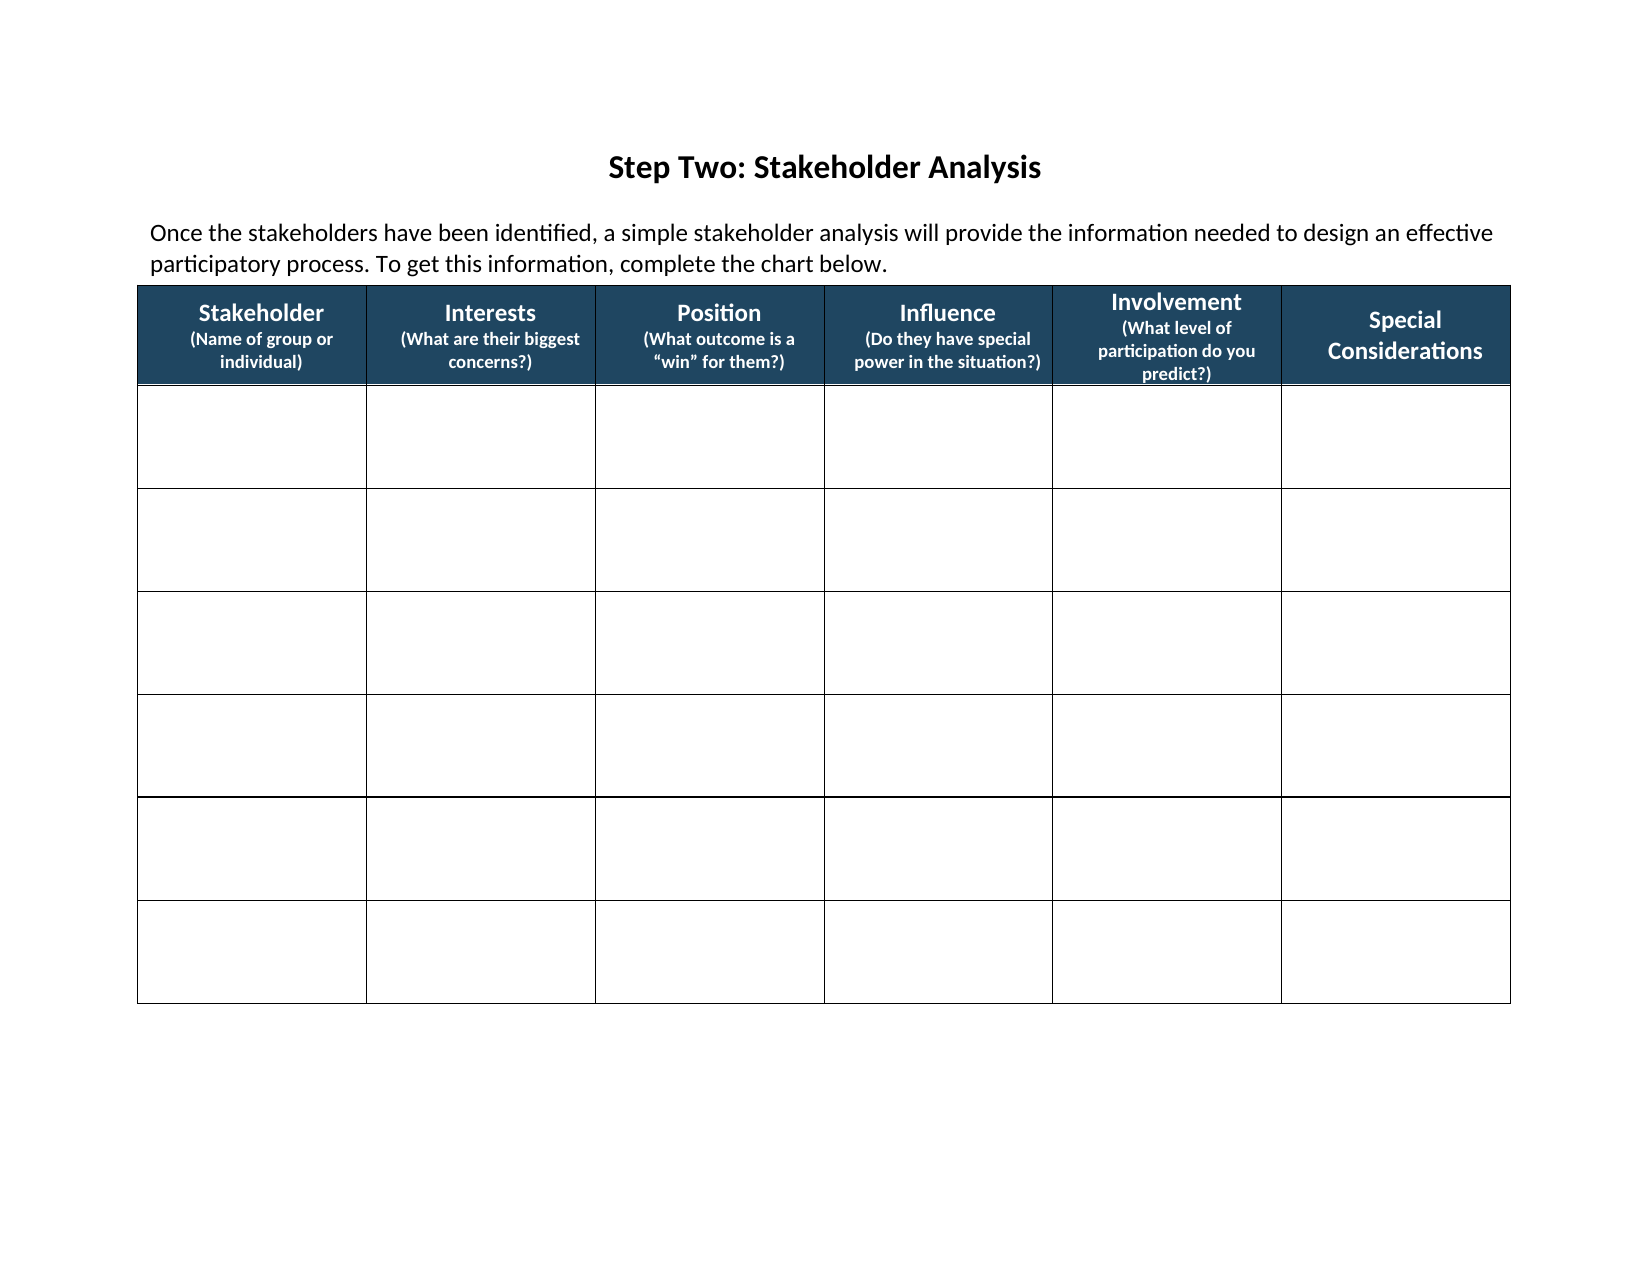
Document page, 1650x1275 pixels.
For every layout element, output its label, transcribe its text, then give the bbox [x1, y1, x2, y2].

table_header Position (What outcome is a “win” for them?) [596, 286, 824, 384]
table_cell [1053, 695, 1281, 796]
table_cell [825, 798, 1052, 899]
table_cell [138, 695, 366, 796]
table_cell [825, 901, 1052, 1002]
table_cell [825, 386, 1052, 488]
table_cell [1282, 695, 1510, 796]
table_cell [596, 901, 824, 1002]
table_cell [1053, 798, 1281, 899]
table_cell [138, 901, 366, 1002]
table_cell [367, 901, 595, 1002]
table_cell [1053, 386, 1281, 488]
table_cell [138, 592, 366, 693]
table_cell [825, 592, 1052, 693]
table_cell [825, 489, 1052, 591]
table_cell [367, 592, 595, 693]
table_header Stakeholder (Name of group or individual) [138, 286, 366, 384]
table_cell [596, 695, 824, 796]
table_cell [138, 386, 366, 488]
table_cell [367, 695, 595, 796]
table_cell [138, 489, 366, 591]
table_header Involvement (What level of participation do you predict?) [1053, 286, 1281, 384]
table_cell [596, 592, 824, 693]
table_cell [1282, 386, 1510, 488]
table_cell [596, 798, 824, 899]
table_cell [1053, 489, 1281, 591]
table_cell [1053, 901, 1281, 1002]
table_header Special Considerations [1282, 286, 1510, 384]
table_header Influence (Do they have special power in the situation?) [825, 286, 1052, 384]
table_cell [1053, 592, 1281, 693]
table_cell [1282, 592, 1510, 693]
table_cell [367, 386, 595, 488]
subtitle Step Two: Stakeholder Analysis [606, 146, 1044, 187]
table_cell [367, 489, 595, 591]
table_cell [367, 798, 595, 899]
table_cell [596, 489, 824, 591]
table_cell [825, 695, 1052, 796]
table_cell [138, 798, 366, 899]
table_header Interests (What are their biggest concerns?) [367, 286, 595, 384]
text Once the stakeholders have been identified, a simple stakeholder analysis will provide the information needed to design an effective participatory process. To get this information, complete the chart below. [150, 217, 1523, 278]
table_cell [1282, 901, 1510, 1002]
table_cell [596, 386, 824, 488]
table_cell [1282, 489, 1510, 591]
table_cell [1282, 798, 1510, 899]
